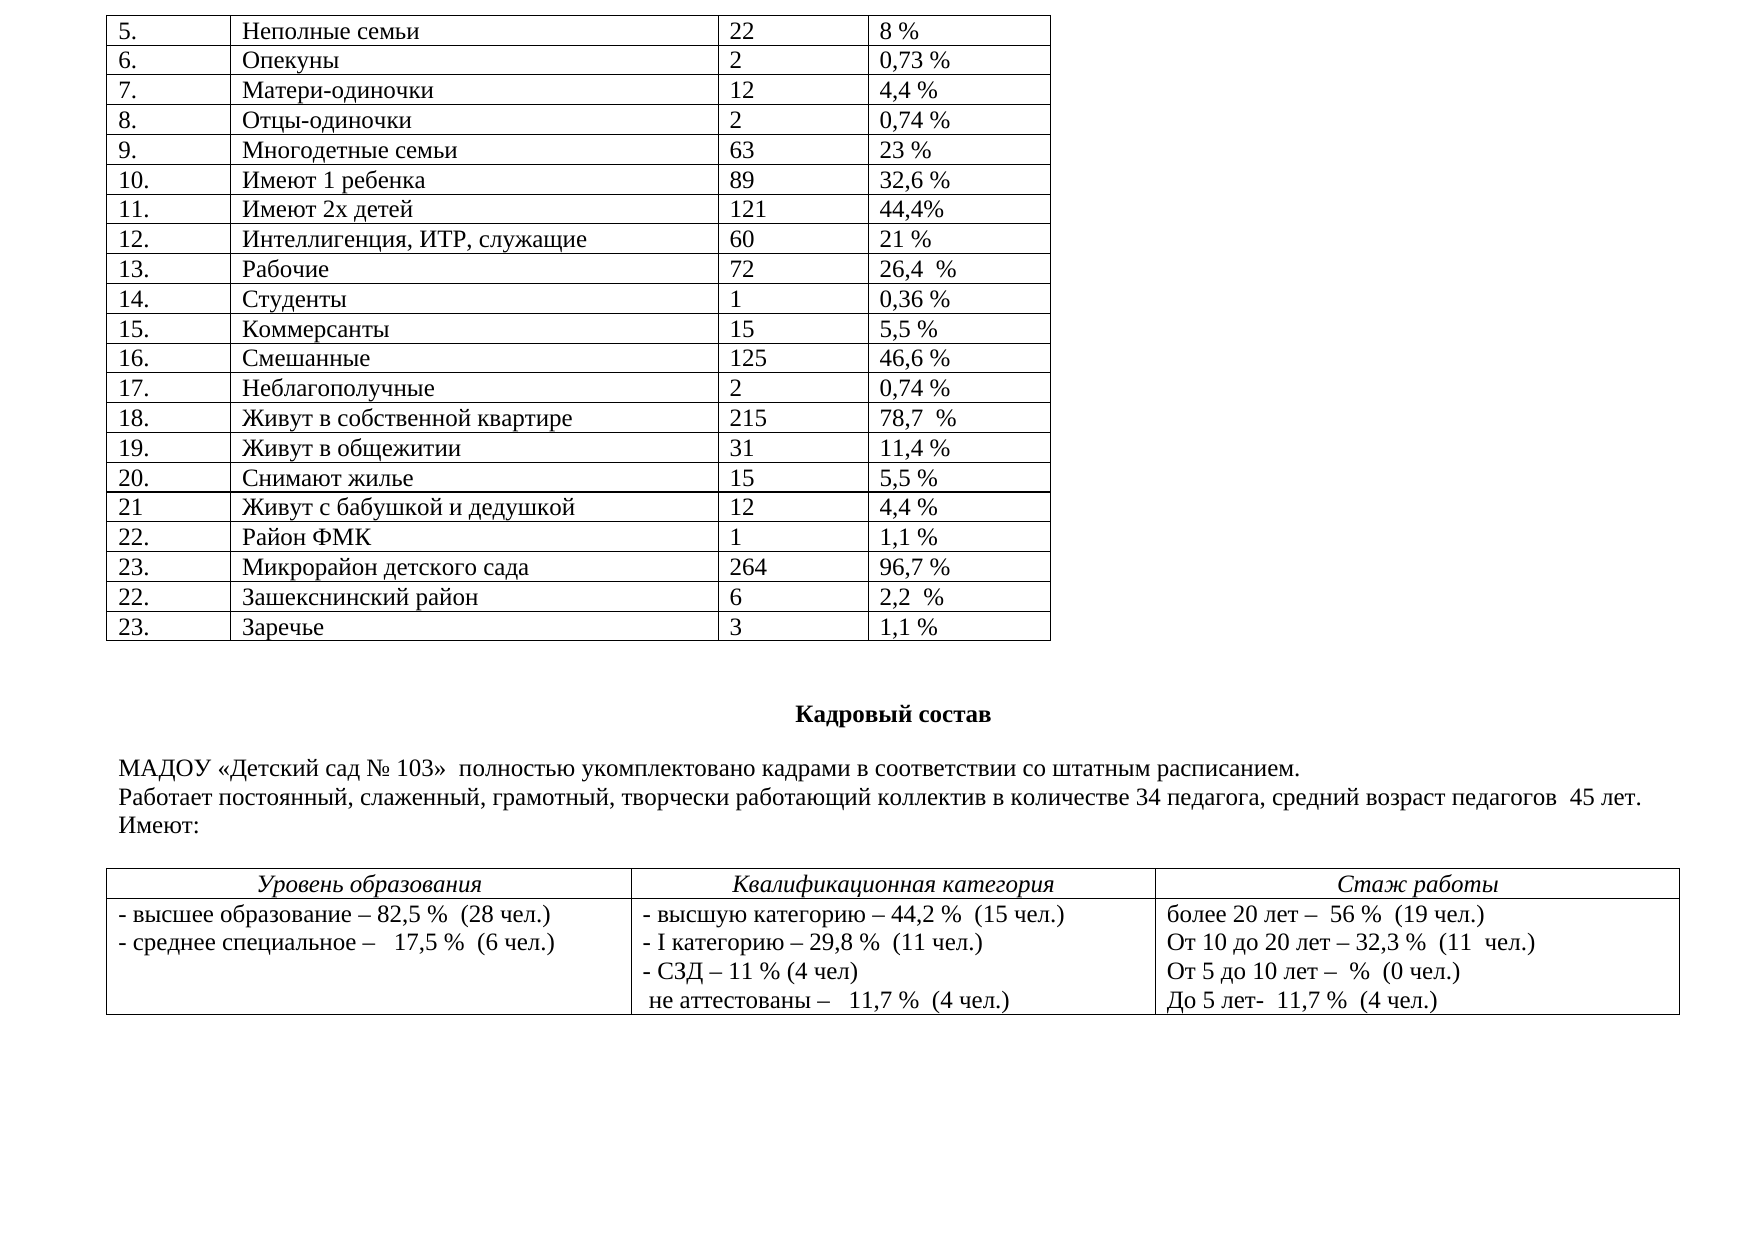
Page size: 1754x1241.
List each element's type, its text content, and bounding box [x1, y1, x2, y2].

table_cell 8 % [869, 16, 1050, 44]
table_cell 78,7 % [869, 403, 1050, 432]
table_cell 1 [719, 522, 868, 551]
table_cell 15 [719, 463, 868, 491]
table_cell - высшую категорию – 44,2 % (15 чел.) - I категорию – 29,8 % (11 чел.) - СЗД – 11 % (4 чел) не аттестованы – 11,7 % (4 чел.) [632, 899, 1155, 1014]
table_cell 23. [107, 612, 230, 640]
table_cell Зашекснинский район [231, 582, 718, 611]
table_cell - высшее образование – 82,5 % (28 чел.) - среднее специальное – 17,5 % (6 чел.) [107, 899, 631, 1014]
table_cell 5,5 % [869, 314, 1050, 342]
table_cell 0,74 % [869, 105, 1050, 134]
table_cell 2 [719, 373, 868, 402]
text Кадровый состав [118, 699, 1668, 728]
table_cell 1,1 % [869, 612, 1050, 640]
table_cell 32,6 % [869, 165, 1050, 193]
table_header Уровень образования [107, 869, 631, 898]
table_cell 5,5 % [869, 463, 1050, 491]
table_cell Неполные семьи [231, 16, 718, 44]
table_cell 14. [107, 284, 230, 313]
text МАДОУ «Детский сад № 103» полностью укомплектовано кадрами в соответствии со штатным расписанием. [118, 753, 1668, 782]
table_cell 13. [107, 254, 230, 283]
table_cell 18. [107, 403, 230, 432]
table_cell 0,36 % [869, 284, 1050, 313]
table_cell 6. [107, 46, 230, 74]
table_cell 26,4 % [869, 254, 1050, 283]
table_cell 22. [107, 582, 230, 611]
table_cell Рабочие [231, 254, 718, 283]
table_cell 21 % [869, 224, 1050, 253]
table_cell 16. [107, 344, 230, 372]
table_cell 121 [719, 195, 868, 223]
table_cell Имеют 1 ребенка [231, 165, 718, 193]
table_cell 19. [107, 433, 230, 462]
table_cell Отцы-одиночки [231, 105, 718, 134]
table_cell 22. [107, 522, 230, 551]
table_cell 2 [719, 105, 868, 134]
table_cell 125 [719, 344, 868, 372]
table_cell 10. [107, 165, 230, 193]
table_cell 11. [107, 195, 230, 223]
table_cell Опекуны [231, 46, 718, 74]
table_cell Матери-одиночки [231, 75, 718, 104]
table_header Квалификационная категория [632, 869, 1155, 898]
table_cell 7. [107, 75, 230, 104]
table_cell 21 [107, 493, 230, 521]
table_cell 264 [719, 552, 868, 581]
table_cell Неблагополучные [231, 373, 718, 402]
table_cell Коммерсанты [231, 314, 718, 342]
table_cell 4,4 % [869, 493, 1050, 521]
table_cell 9. [107, 135, 230, 164]
table_cell 8. [107, 105, 230, 134]
table_cell 12 [719, 75, 868, 104]
table_cell 215 [719, 403, 868, 432]
table_cell 2 [719, 46, 868, 74]
table_cell 46,6 % [869, 344, 1050, 372]
text Имеют: [118, 810, 1668, 839]
table_cell 89 [719, 165, 868, 193]
table_cell более 20 лет – 56 % (19 чел.) От 10 до 20 лет – 32,3 % (11 чел.) От 5 до 10 лет – % (0 чел.) До 5 лет- 11,7 % (4 чел.) [1156, 899, 1679, 1014]
table_cell 60 [719, 224, 868, 253]
table_cell Живут в общежитии [231, 433, 718, 462]
table_cell 15 [719, 314, 868, 342]
table_cell 6 [719, 582, 868, 611]
table_cell 12 [719, 493, 868, 521]
table_cell Заречье [231, 612, 718, 640]
table_cell 15. [107, 314, 230, 342]
table_cell Живут с бабушкой и дедушкой [231, 493, 718, 521]
table_cell 31 [719, 433, 868, 462]
table_cell Интеллигенция, ИТР, служащие [231, 224, 718, 253]
table_cell 44,4% [869, 195, 1050, 223]
table_cell 1,1 % [869, 522, 1050, 551]
table_cell 63 [719, 135, 868, 164]
table_cell 0,73 % [869, 46, 1050, 74]
table_cell 12. [107, 224, 230, 253]
table_cell 0,74 % [869, 373, 1050, 402]
table_cell Студенты [231, 284, 718, 313]
table_cell 4,4 % [869, 75, 1050, 104]
table_cell Район ФМК [231, 522, 718, 551]
table_cell 96,7 % [869, 552, 1050, 581]
table_cell 22 [719, 16, 868, 44]
table_cell 23. [107, 552, 230, 581]
table_cell Живут в собственной квартире [231, 403, 718, 432]
table_cell 72 [719, 254, 868, 283]
table_cell 23 % [869, 135, 1050, 164]
table_cell Микрорайон детского сада [231, 552, 718, 581]
table_cell Имеют 2х детей [231, 195, 718, 223]
table_cell Смешанные [231, 344, 718, 372]
table_cell Многодетные семьи [231, 135, 718, 164]
text Работает постоянный, слаженный, грамотный, творчески работающий коллектив в количестве 34 педагога, средний возраст педагогов 45 лет. [118, 782, 1668, 810]
table_cell 5. [107, 16, 230, 44]
table_cell 3 [719, 612, 868, 640]
table_cell 17. [107, 373, 230, 402]
table_cell 1 [719, 284, 868, 313]
table_cell Снимают жилье [231, 463, 718, 491]
table_header Стаж работы [1156, 869, 1679, 898]
table_cell 2,2 % [869, 582, 1050, 611]
table_cell 20. [107, 463, 230, 491]
table_cell 11,4 % [869, 433, 1050, 462]
